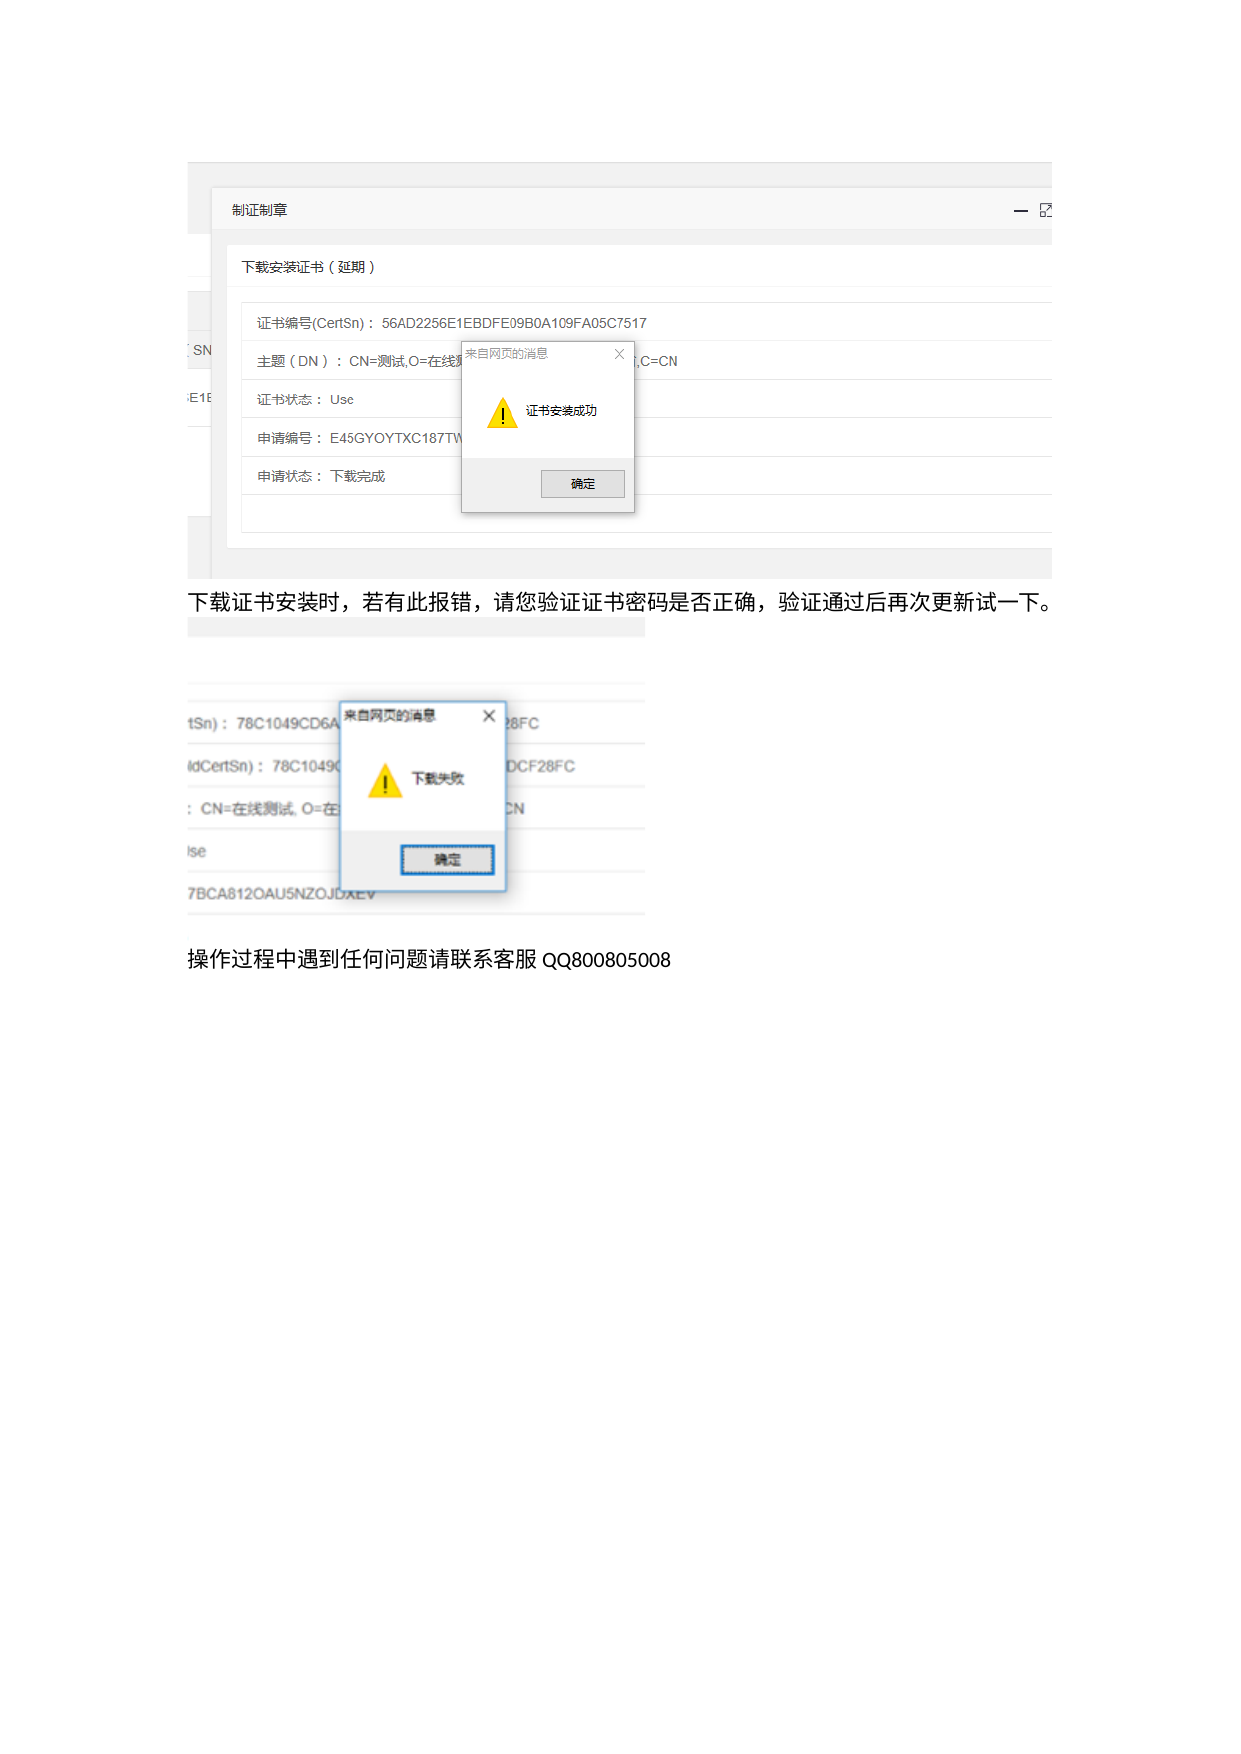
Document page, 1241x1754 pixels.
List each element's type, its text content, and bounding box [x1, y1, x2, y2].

text 操作过程中遇到任何问题请联系客服QQ800805008 [187, 942, 1053, 974]
picture [187, 162, 1052, 579]
text 下载证书安装时，若有此报错，请您验证证书密码是否正确，验证通过后再次更新试一下。 [187, 584, 1053, 617]
picture [187, 617, 646, 942]
